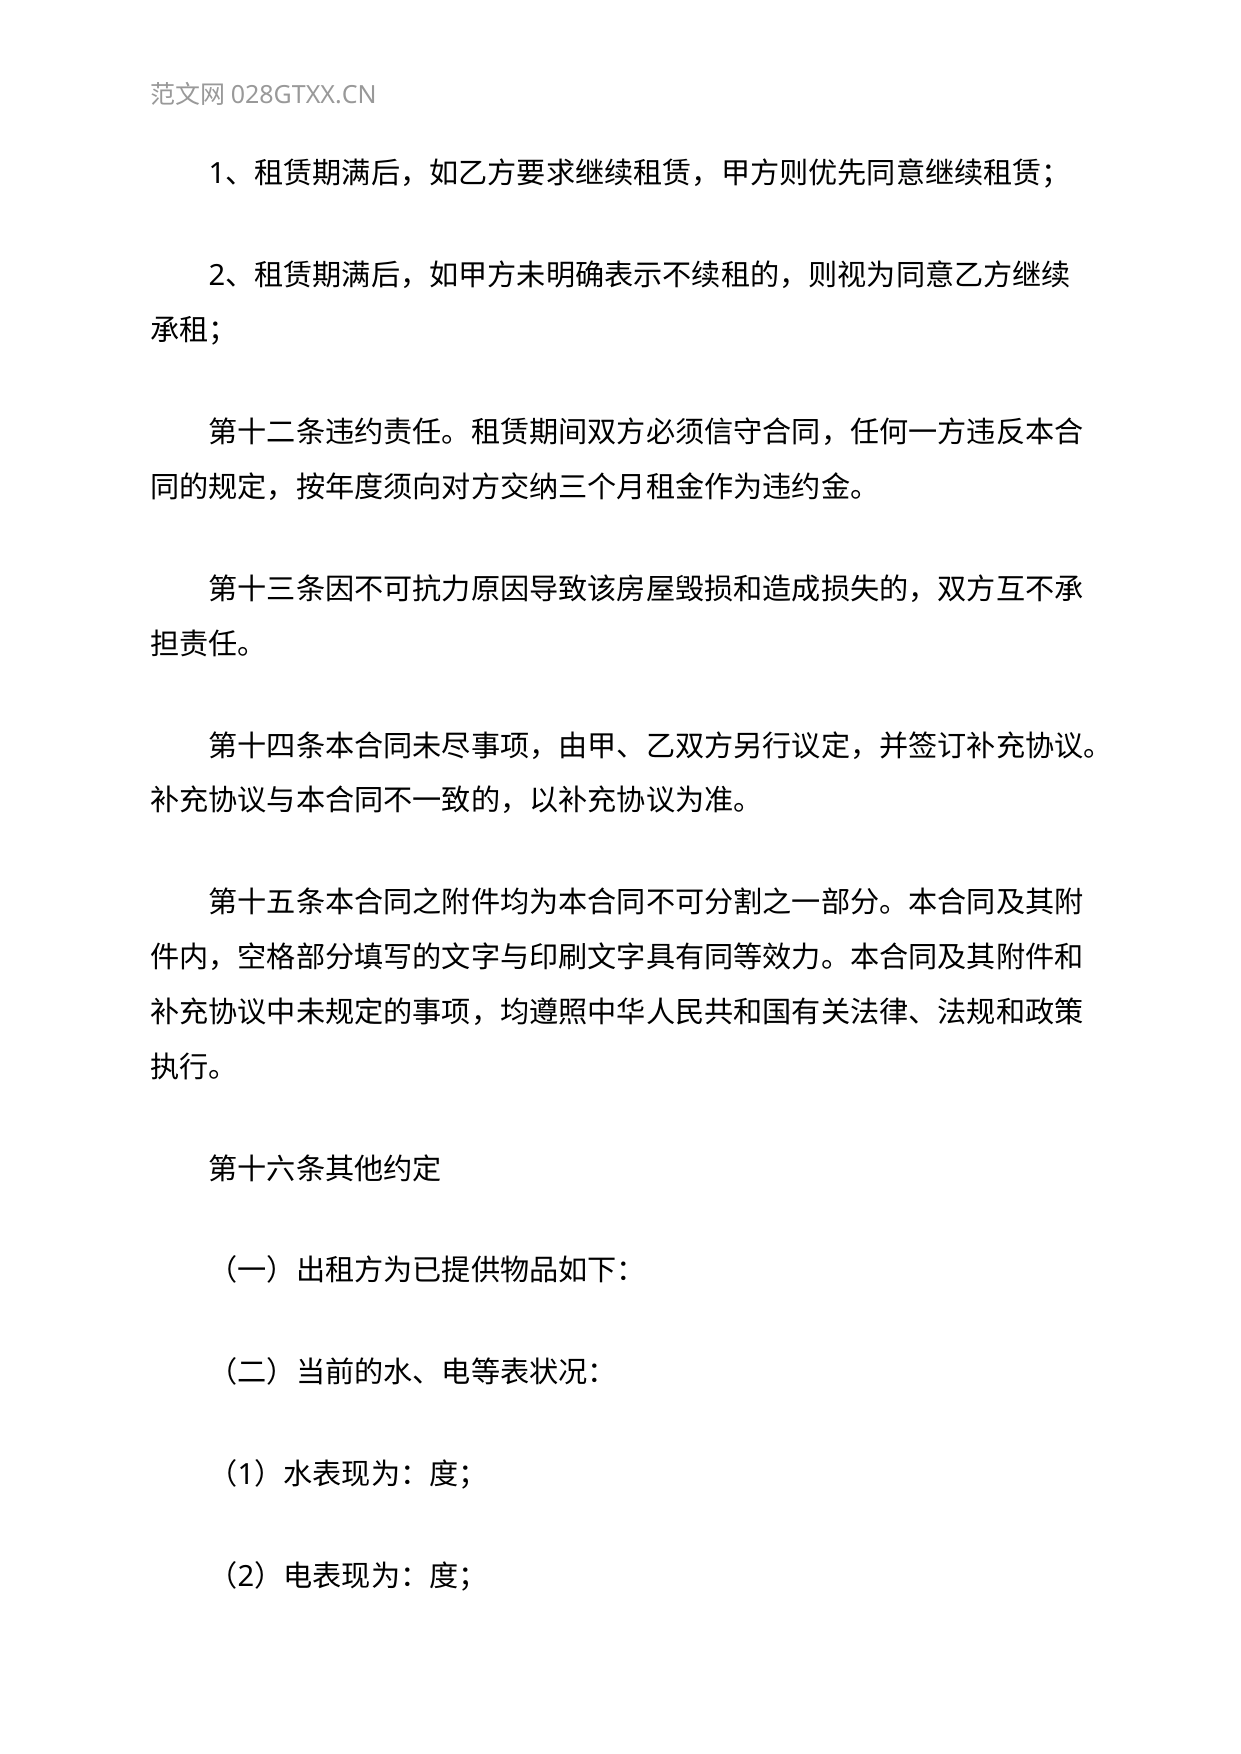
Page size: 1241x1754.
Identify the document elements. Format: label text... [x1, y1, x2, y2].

text 第十四条本合同未尽事项，由甲、乙双方另行议定，并签订补充协议。补充协议与本合同不一致的，以补充协议为准。 [150, 722, 1090, 819]
text 第十二条违约责任。租赁期间双方必须信守合同，任何一方违反本合同的规定，按年度须向对方交纳三个月租金作为违约金。 [150, 409, 1090, 506]
text （2）电表现为：度； [150, 1552, 1090, 1595]
text （1）水表现为：度； [150, 1451, 1090, 1493]
text （一）出租方为已提供物品如下： [150, 1247, 1090, 1289]
text 第十六条其他约定 [150, 1145, 1090, 1187]
text （二）当前的水、电等表状况： [150, 1349, 1090, 1391]
text 2、租赁期满后，如甲方未明确表示不续租的，则视为同意乙方继续承租； [150, 252, 1090, 349]
text 第十五条本合同之附件均为本合同不可分割之一部分。本合同及其附件内，空格部分填写的文字与印刷文字具有同等效力。本合同及其附件和补充协议中未规定的事项，均遵照中华人民共和国有关法律、法规和政策执行。 [150, 879, 1090, 1086]
text 第十三条因不可抗力原因导致该房屋毁损和造成损失的，双方互不承担责任。 [150, 565, 1090, 663]
text 1、租赁期满后，如乙方要求继续租赁，甲方则优先同意继续租赁； [150, 150, 1090, 192]
